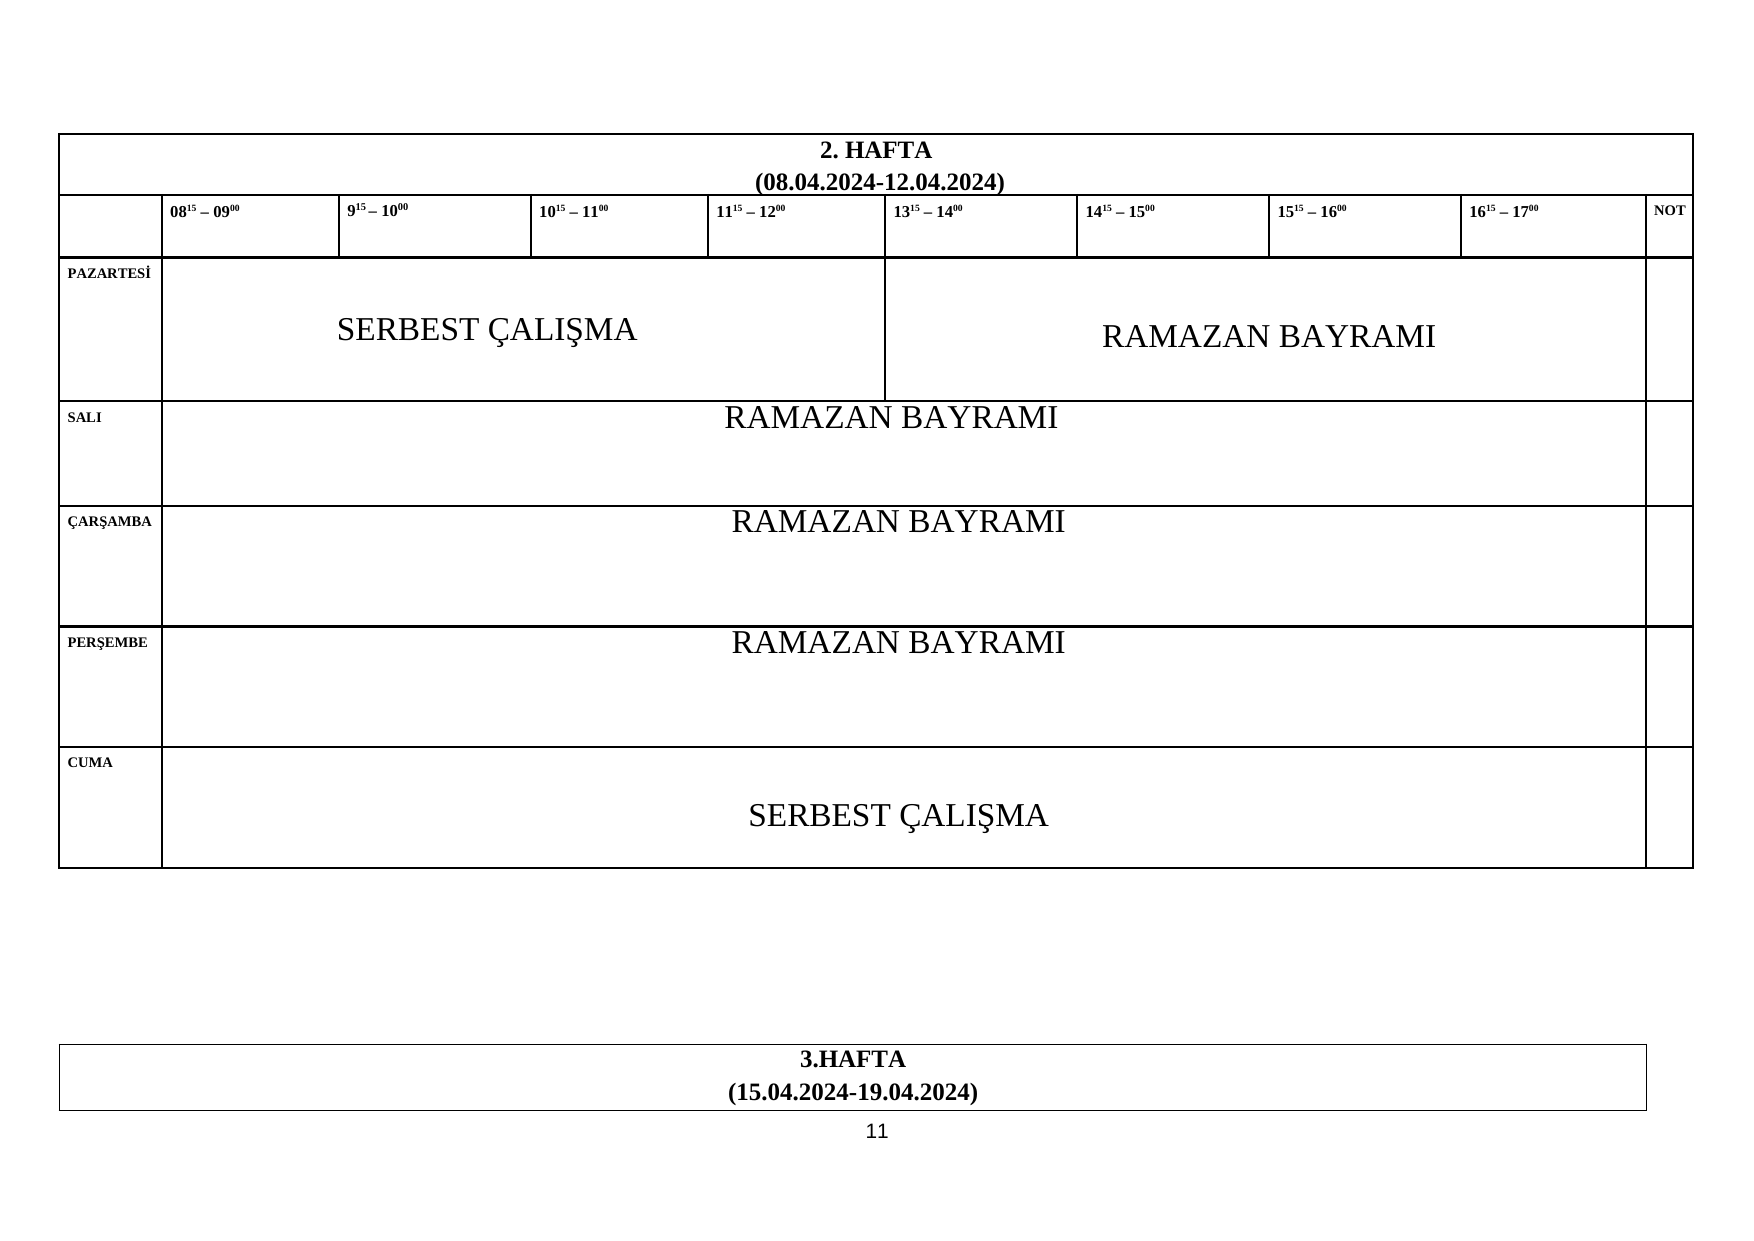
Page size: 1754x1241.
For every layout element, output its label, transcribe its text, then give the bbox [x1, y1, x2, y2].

table_cell 915 – 1000 [340, 196, 530, 256]
table_cell RAMAZAN BAYRAMI [163, 507, 1645, 625]
table_cell 1315 – 1400 [886, 196, 1076, 256]
table_cell 1515 – 1600 [1270, 196, 1460, 256]
table_cell [1647, 507, 1692, 625]
table_cell 0815 – 0900 [163, 196, 338, 256]
table_cell [1647, 628, 1692, 746]
table_cell 1015 – 1100 [532, 196, 707, 256]
table_cell SERBEST ÇALIŞMA [163, 259, 884, 400]
table_cell CUMA [60, 748, 161, 867]
table_cell RAMAZAN BAYRAMI [163, 402, 1645, 504]
table_cell ÇARŞAMBA [60, 507, 161, 625]
table_cell SERBEST ÇALIŞMA [163, 748, 1645, 867]
table_cell SALI [60, 402, 161, 504]
table_header 3.HAFTA (15.04.2024-19.04.2024) [60, 1045, 1646, 1110]
table_cell RAMAZAN BAYRAMI [886, 259, 1645, 400]
table_cell 1115 – 1200 [709, 196, 884, 256]
table_cell 1615 – 1700 [1462, 196, 1645, 256]
table_header 2. HAFTA (08.04.2024-12.04.2024) [60, 135, 1692, 194]
table_cell RAMAZAN BAYRAMI [163, 628, 1645, 746]
table_cell [1647, 259, 1692, 400]
table_cell PERŞEMBE [60, 628, 161, 746]
table_cell [1647, 402, 1692, 504]
table_cell 1415 – 1500 [1078, 196, 1268, 256]
table_cell [1647, 748, 1692, 867]
table_cell [60, 196, 161, 256]
table_cell NOT [1647, 196, 1692, 256]
table_cell PAZARTESİ [60, 259, 161, 400]
